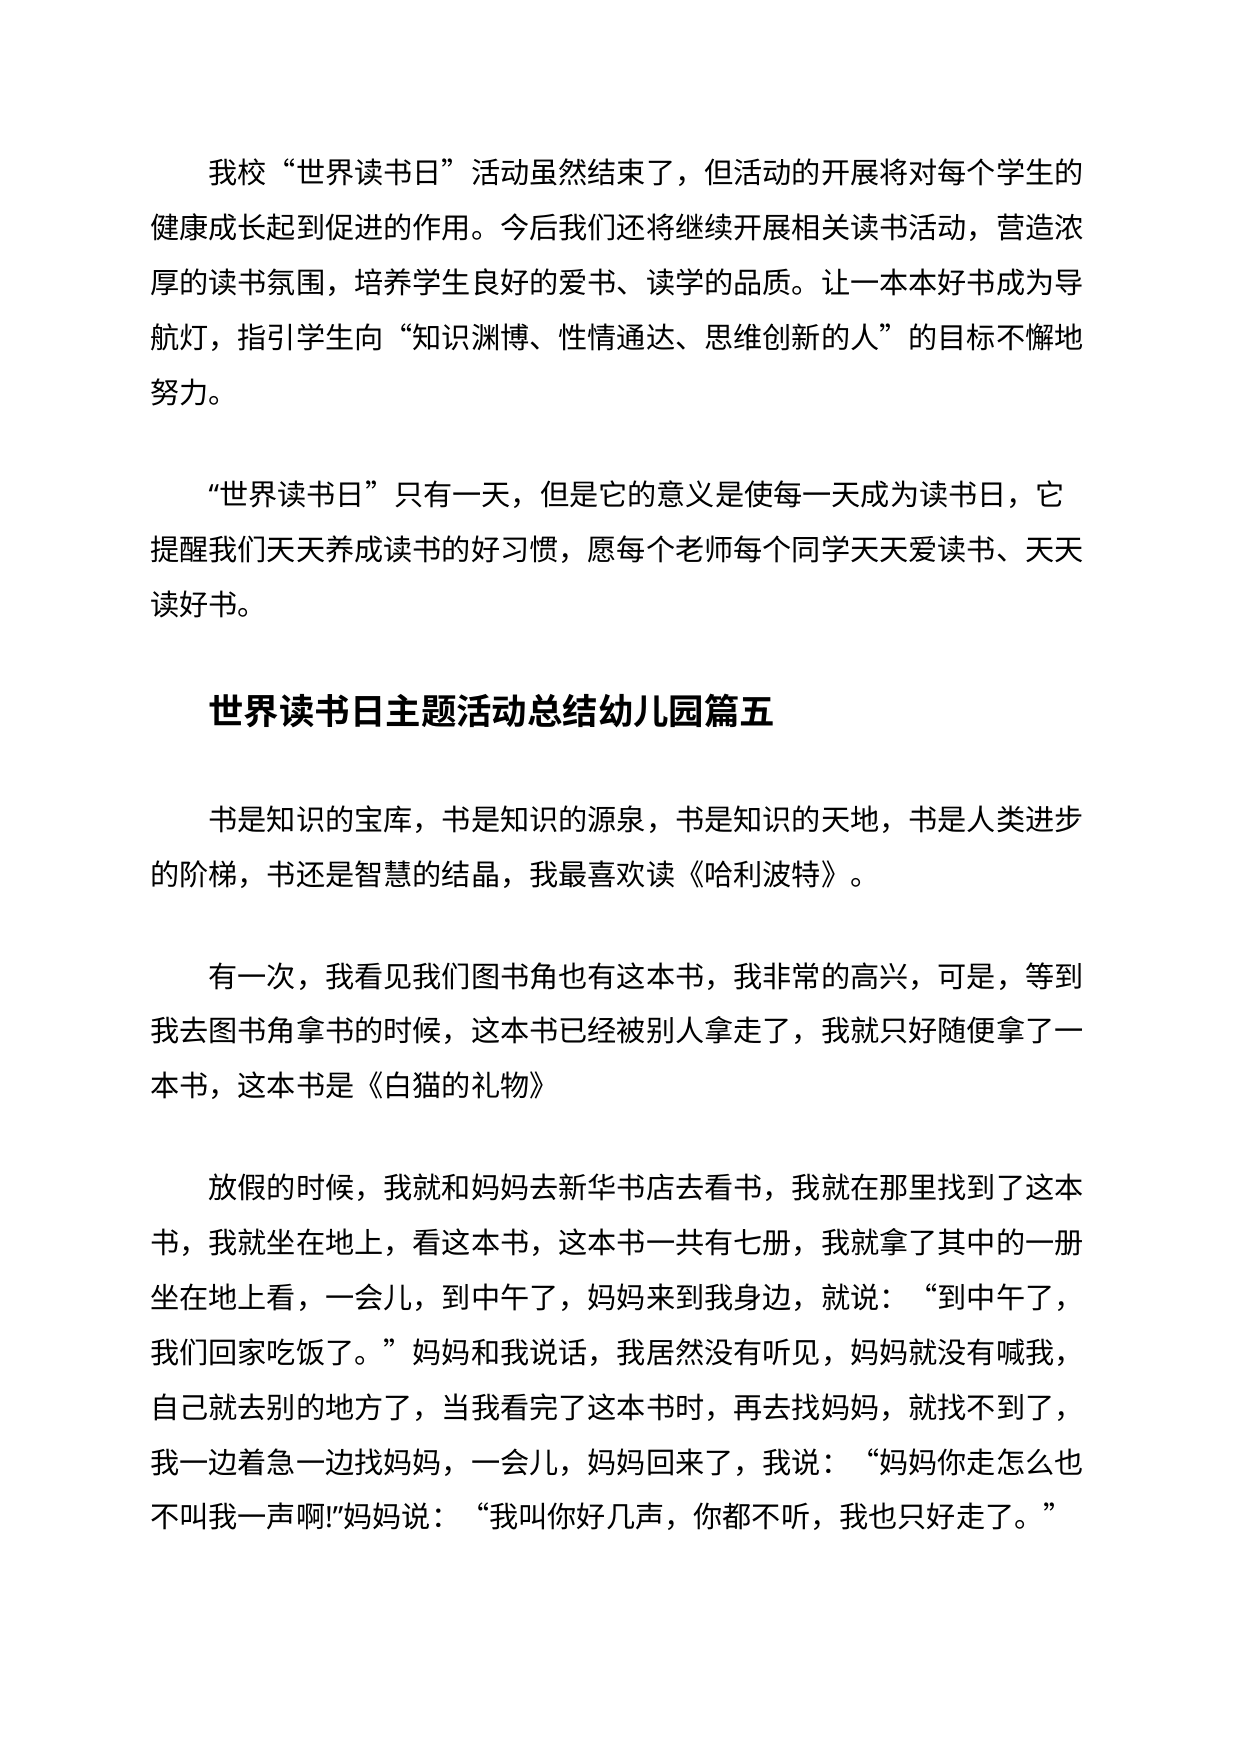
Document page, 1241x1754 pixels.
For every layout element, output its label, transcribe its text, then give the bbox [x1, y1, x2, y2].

text 书是知识的宝库，书是知识的源泉，书是知识的天地，书是人类进步的阶梯，书还是智慧的结晶，我最喜欢读《哈利波特》。 [150, 796, 1090, 894]
text 我校“世界读书日”活动虽然结束了，但活动的开展将对每个学生的健康成长起到促进的作用。今后我们还将继续开展相关读书活动，营造浓厚的读书氛围，培养学生良好的爱书、读学的品质。让一本本好书成为导航灯，指引学生向“知识渊博、性情通达、思维创新的人”的目标不懈地努力。 [150, 150, 1090, 412]
text 有一次，我看见我们图书角也有这本书，我非常的高兴，可是，等到我去图书角拿书的时候，这本书已经被别人拿走了，我就只好随便拿了一本书，这本书是《白猫的礼物》 [150, 953, 1090, 1105]
text “世界读书日”只有一天，但是它的意义是使每一天成为读书日，它提醒我们天天养成读书的好习惯，愿每个老师每个同学天天爱读书、天天读好书。 [150, 471, 1090, 623]
text 放假的时候，我就和妈妈去新华书店去看书，我就在那里找到了这本书，我就坐在地上，看这本书，这本书一共有七册，我就拿了其中的一册坐在地上看，一会儿，到中午了，妈妈来到我身边，就说：“到中午了，我们回家吃饭了。”妈妈和我说话，我居然没有听见，妈妈就没有喊我，自己就去别的地方了，当我看完了这本书时，再去找妈妈，就找不到了，我一边着急一边找妈妈，一会儿，妈妈回来了，我说：“妈妈你走怎么也不叫我一声啊!”妈妈说：“我叫你好几声，你都不听，我也只好走了。” [150, 1165, 1090, 1536]
text 世界读书日主题活动总结幼儿园篇五 [150, 683, 1090, 734]
